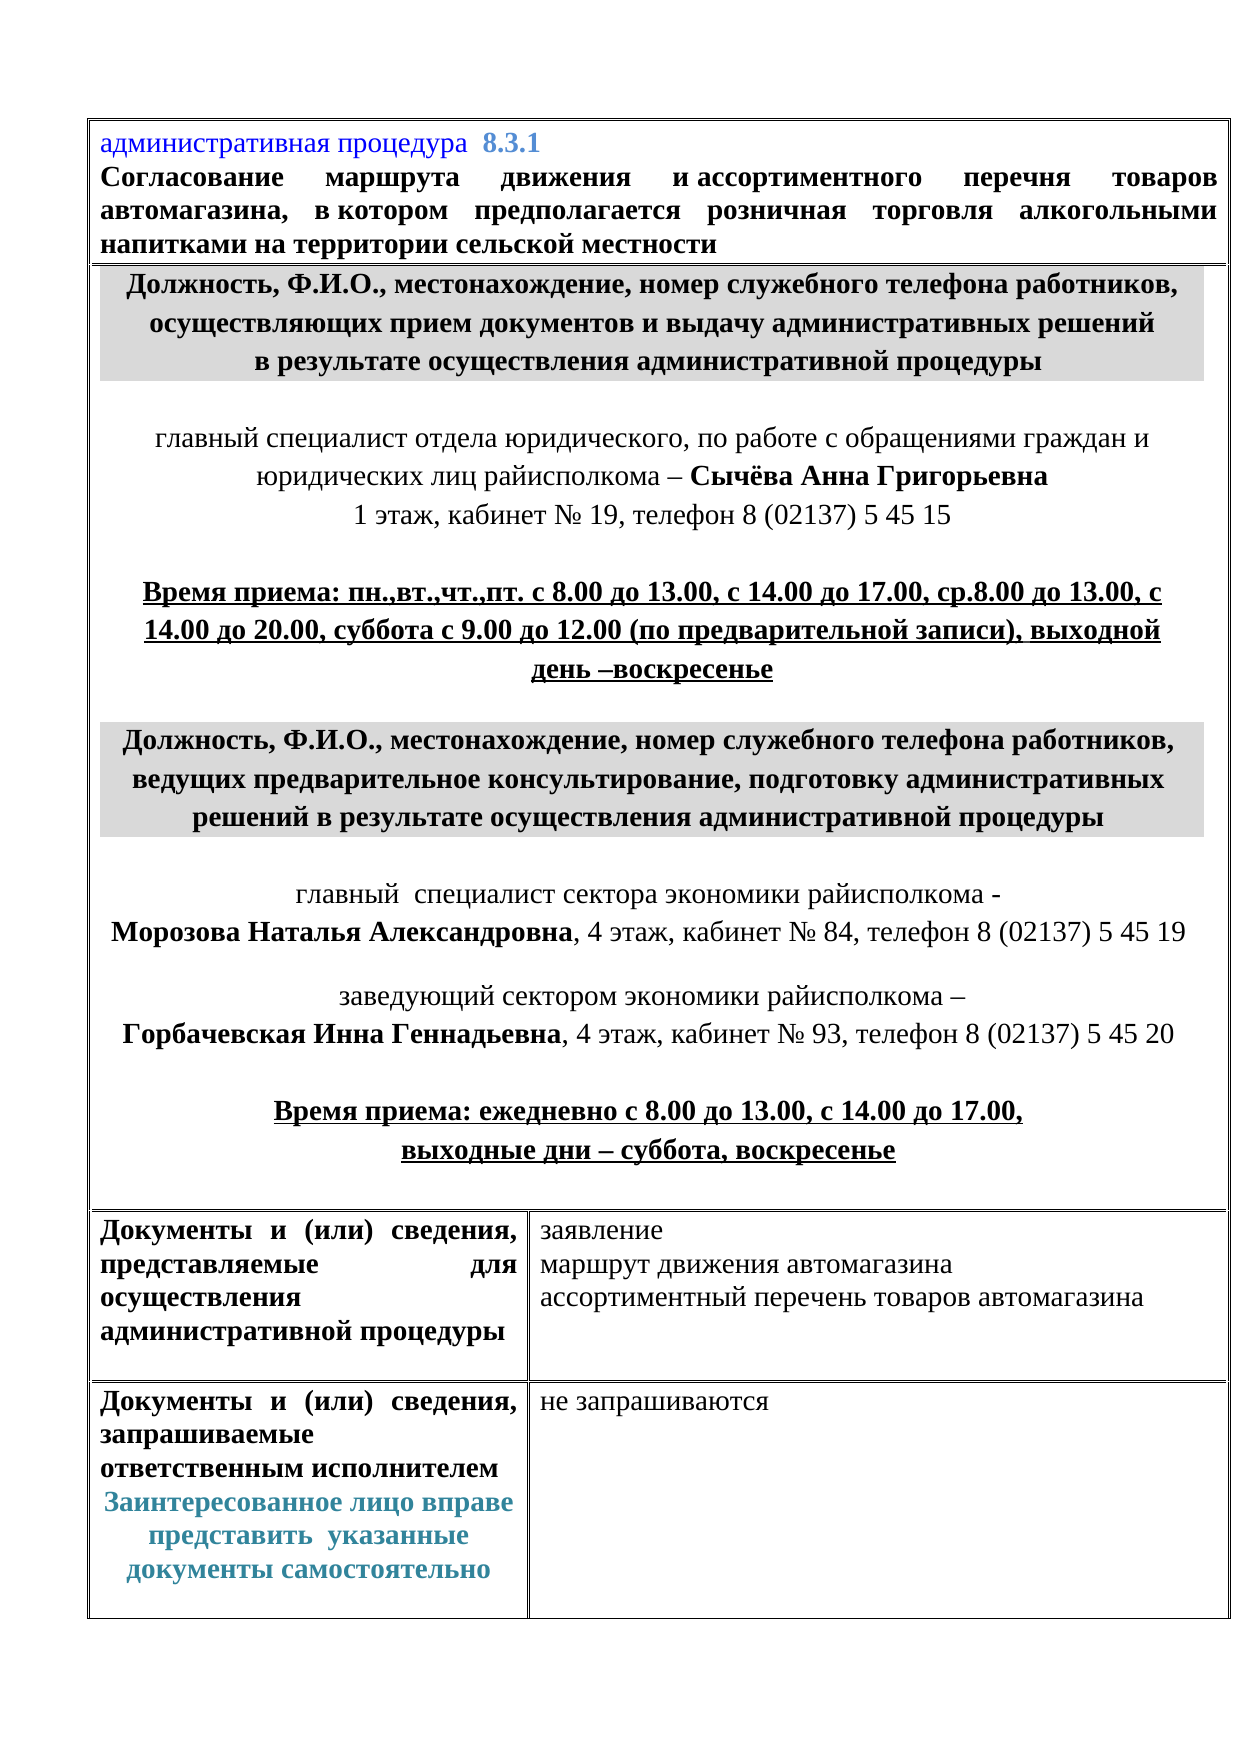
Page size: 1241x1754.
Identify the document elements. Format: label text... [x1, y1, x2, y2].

table_cell [89, 263, 1229, 1209]
table_header административная процедура 8.3.1 Согласование маршрута движения и ассортиментного перечня товаров автомагазина, в котором предполагается розничная торговля алкогольными напитками на территории сельской местности [90, 121, 1228, 263]
table_cell Документы и (или) сведения, представляемые для осуществления административной процедуры [89, 1209, 528, 1380]
table_cell не запрашиваются [529, 1380, 1229, 1618]
table_cell Документы и (или) сведения, запрашиваемые ответственным исполнителем Заинтересованное лицо вправе представить указанные документы самостоятельно [89, 1380, 528, 1618]
table_cell заявление маршрут движения автомагазина ассортиментный перечень товаров автомагазина [529, 1209, 1229, 1380]
